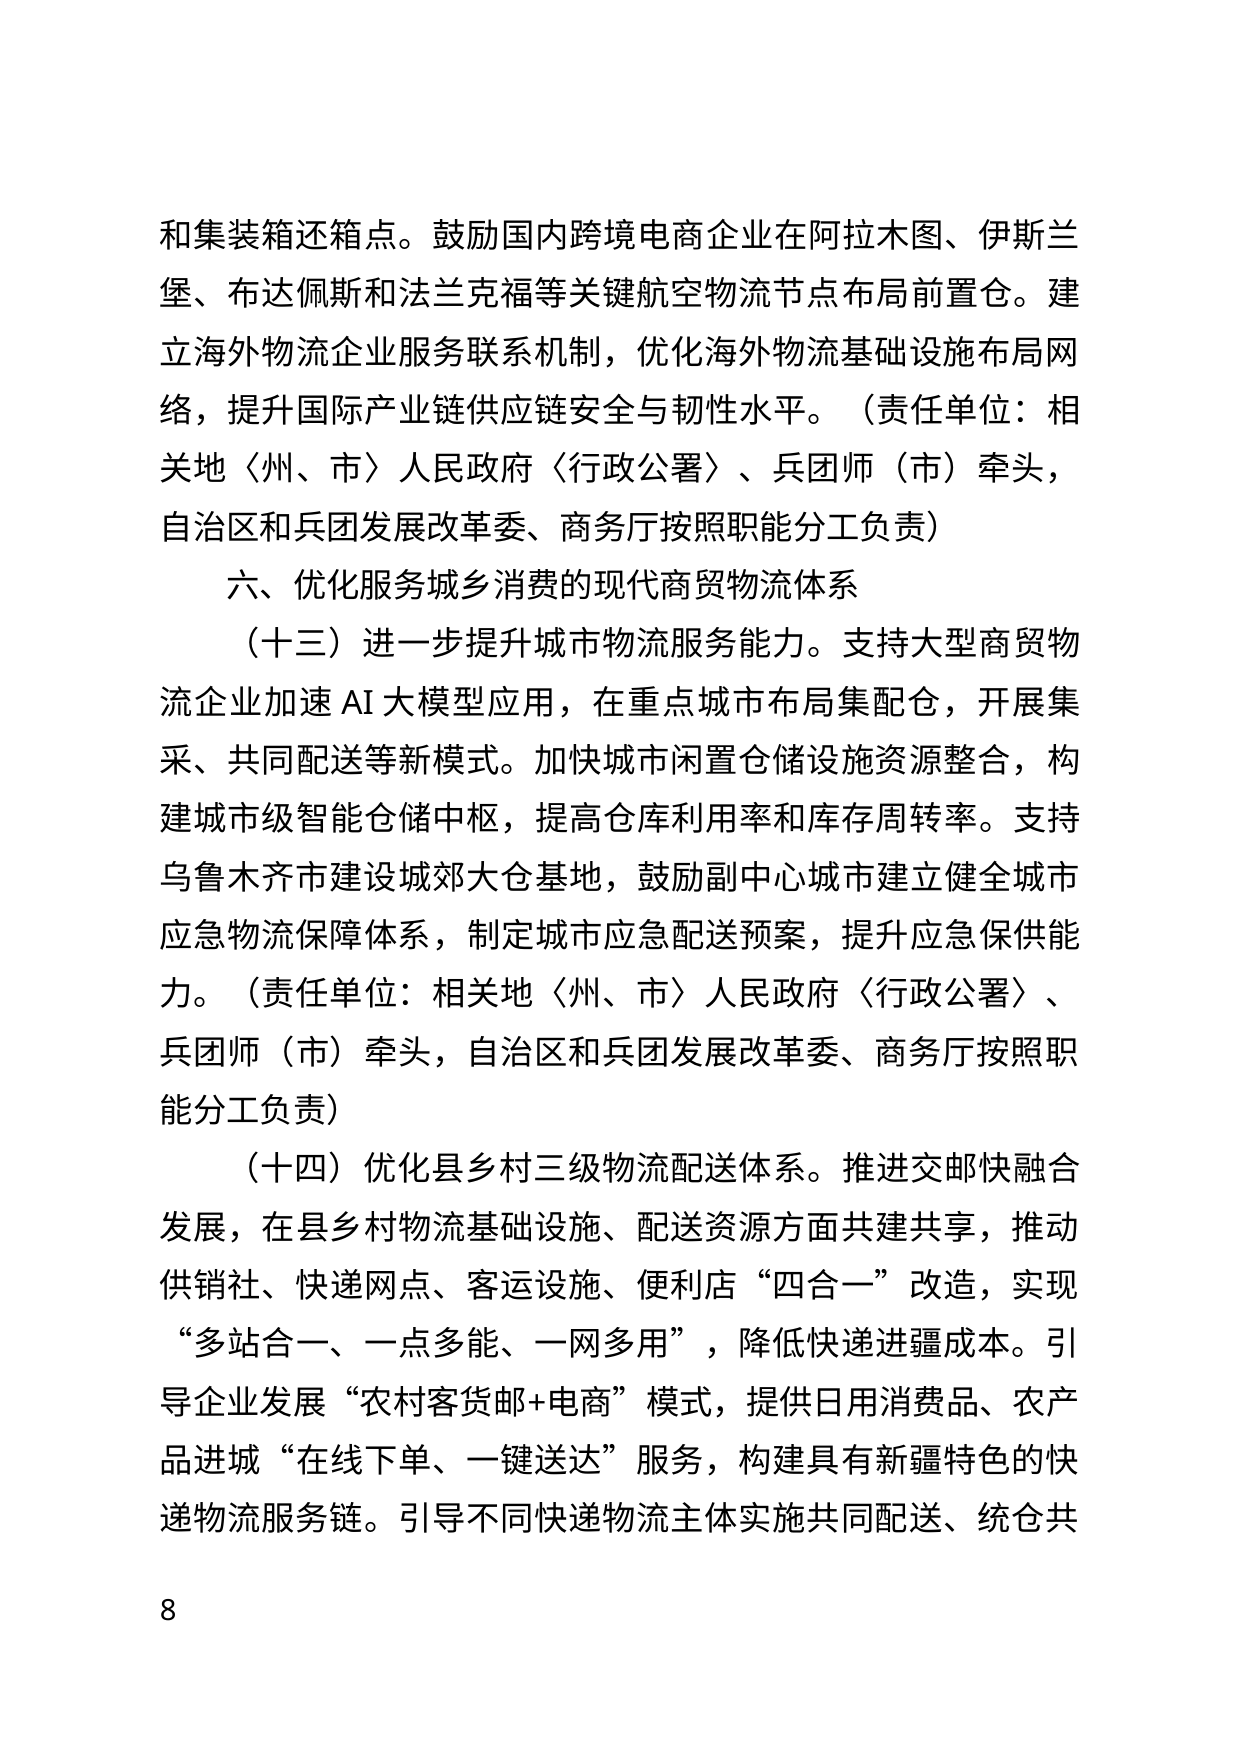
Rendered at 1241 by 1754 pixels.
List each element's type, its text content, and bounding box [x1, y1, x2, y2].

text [159, 1134, 1081, 1542]
text 六、优化服务城乡消费的现代商贸物流体系 [159, 551, 1081, 609]
text （十三）进一步提升城市物流服务能力。支持大型商贸物流企业加速AI大模型应用，在重点城市布局集配仓，开展集采、共同配送等新模式。加快城市闲置仓储设施资源整合，构建城市级智能仓储中枢，提高仓库利用率和库存周转率。支持乌鲁木齐市建设城郊大仓基地，鼓励副中心城市建立健全城市应急物流保障体系，制定城市应急配送预案，提升应急保供能力。（责任单位：相关地〈州、市〉人民政府〈行政公署〉、兵团师（市）牵头，自治区和兵团发展改革委、商务厅按照职能分工负责） [159, 609, 1081, 1134]
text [159, 201, 1081, 551]
